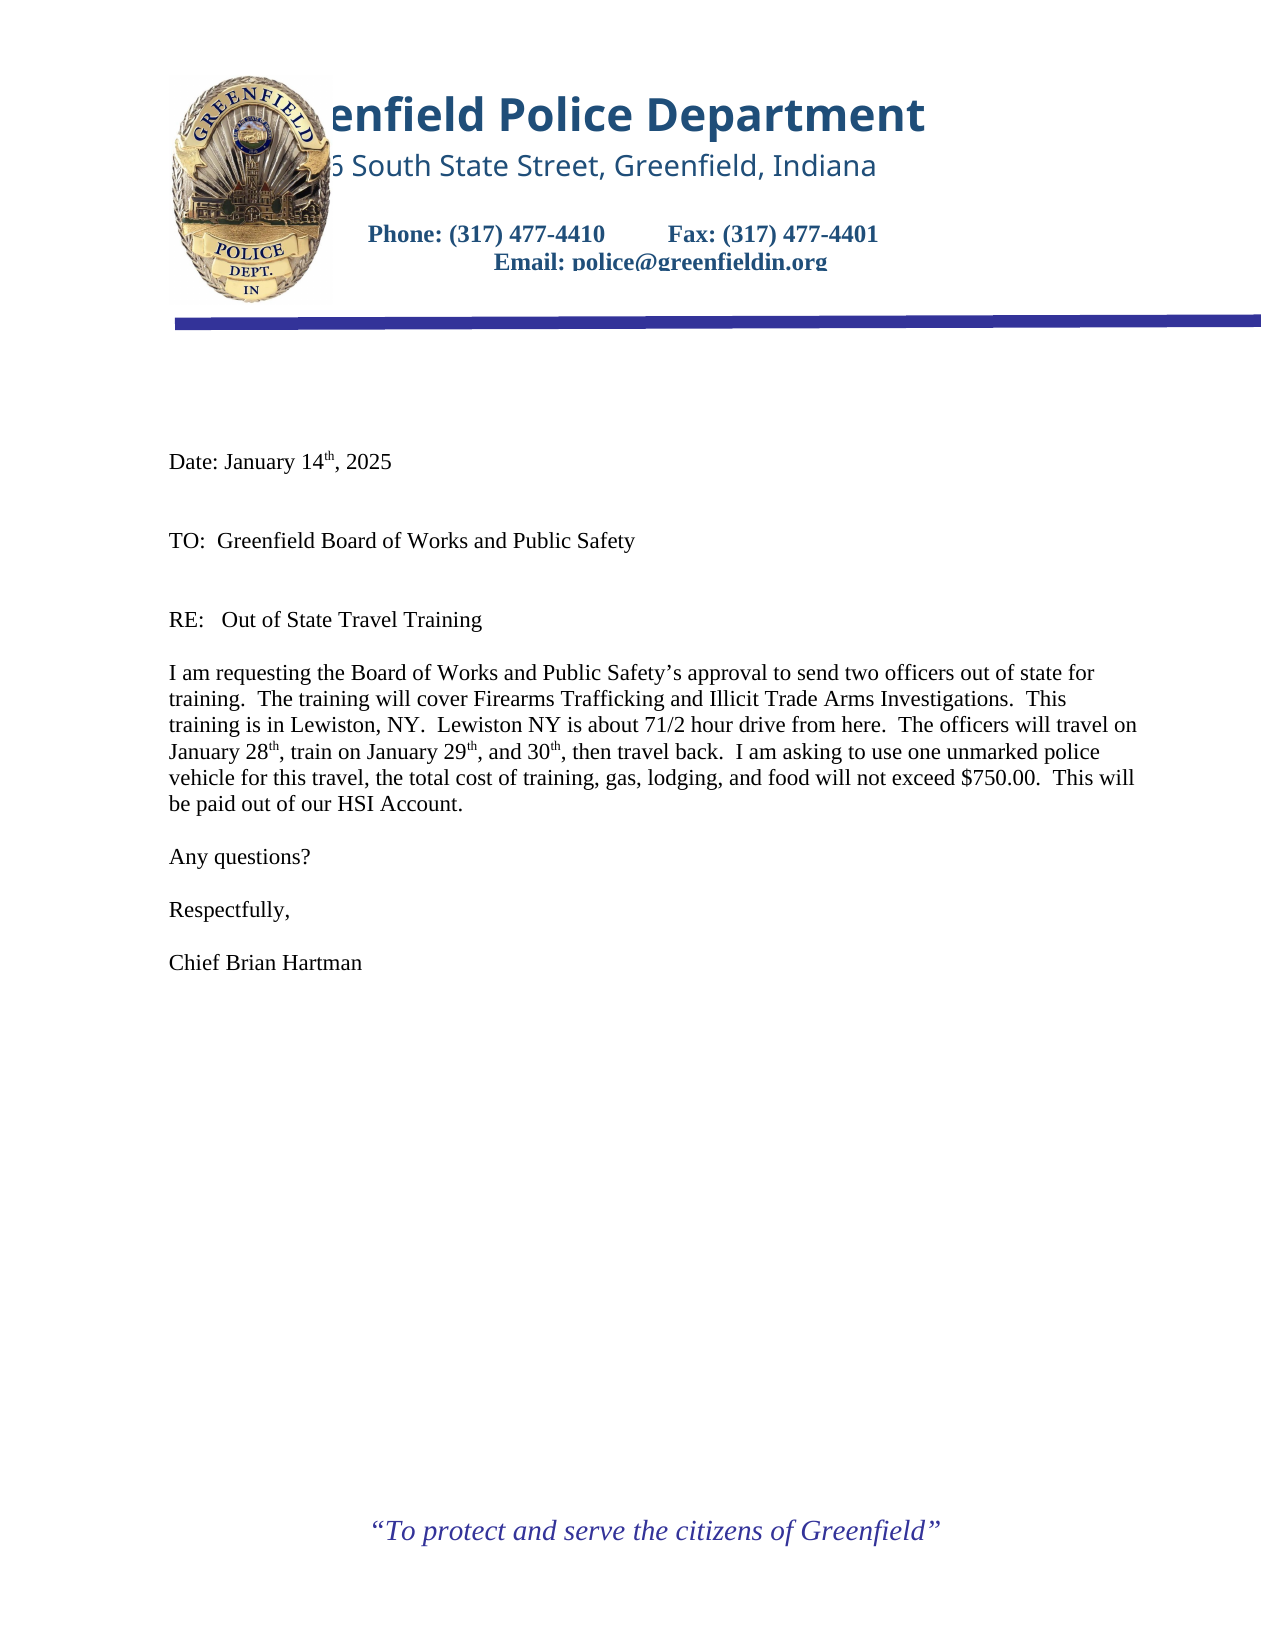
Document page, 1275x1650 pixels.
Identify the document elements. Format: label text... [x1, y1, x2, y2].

text Chief Brian Hartman [169, 949, 1144, 975]
text Any questions? [169, 843, 1144, 869]
text Date: January 14th, 2025 [169, 448, 1144, 474]
text I am requesting the Board of Works and Public Safety’s approval to send two officers out of state for training. The training will cover Firearms Trafficking and Illicit Trade Arms Investigations. This training is in Lewiston, NY. Lewiston NY is about 71/2 hour drive from here. The officers will travel on January 28th, train on January 29th, and 30th, then travel back. I am asking to use one unmarked police vehicle for this travel, the total cost of training, gas, lodging, and food will not exceed $750.00. This will be paid out of our HSI Account. [169, 659, 1144, 817]
text TO: Greenfield Board of Works and Public Safety [169, 527, 1144, 553]
picture [168, 75, 333, 305]
text RE: Out of State Travel Training [169, 606, 1144, 632]
text Respectfully, [169, 896, 1144, 922]
